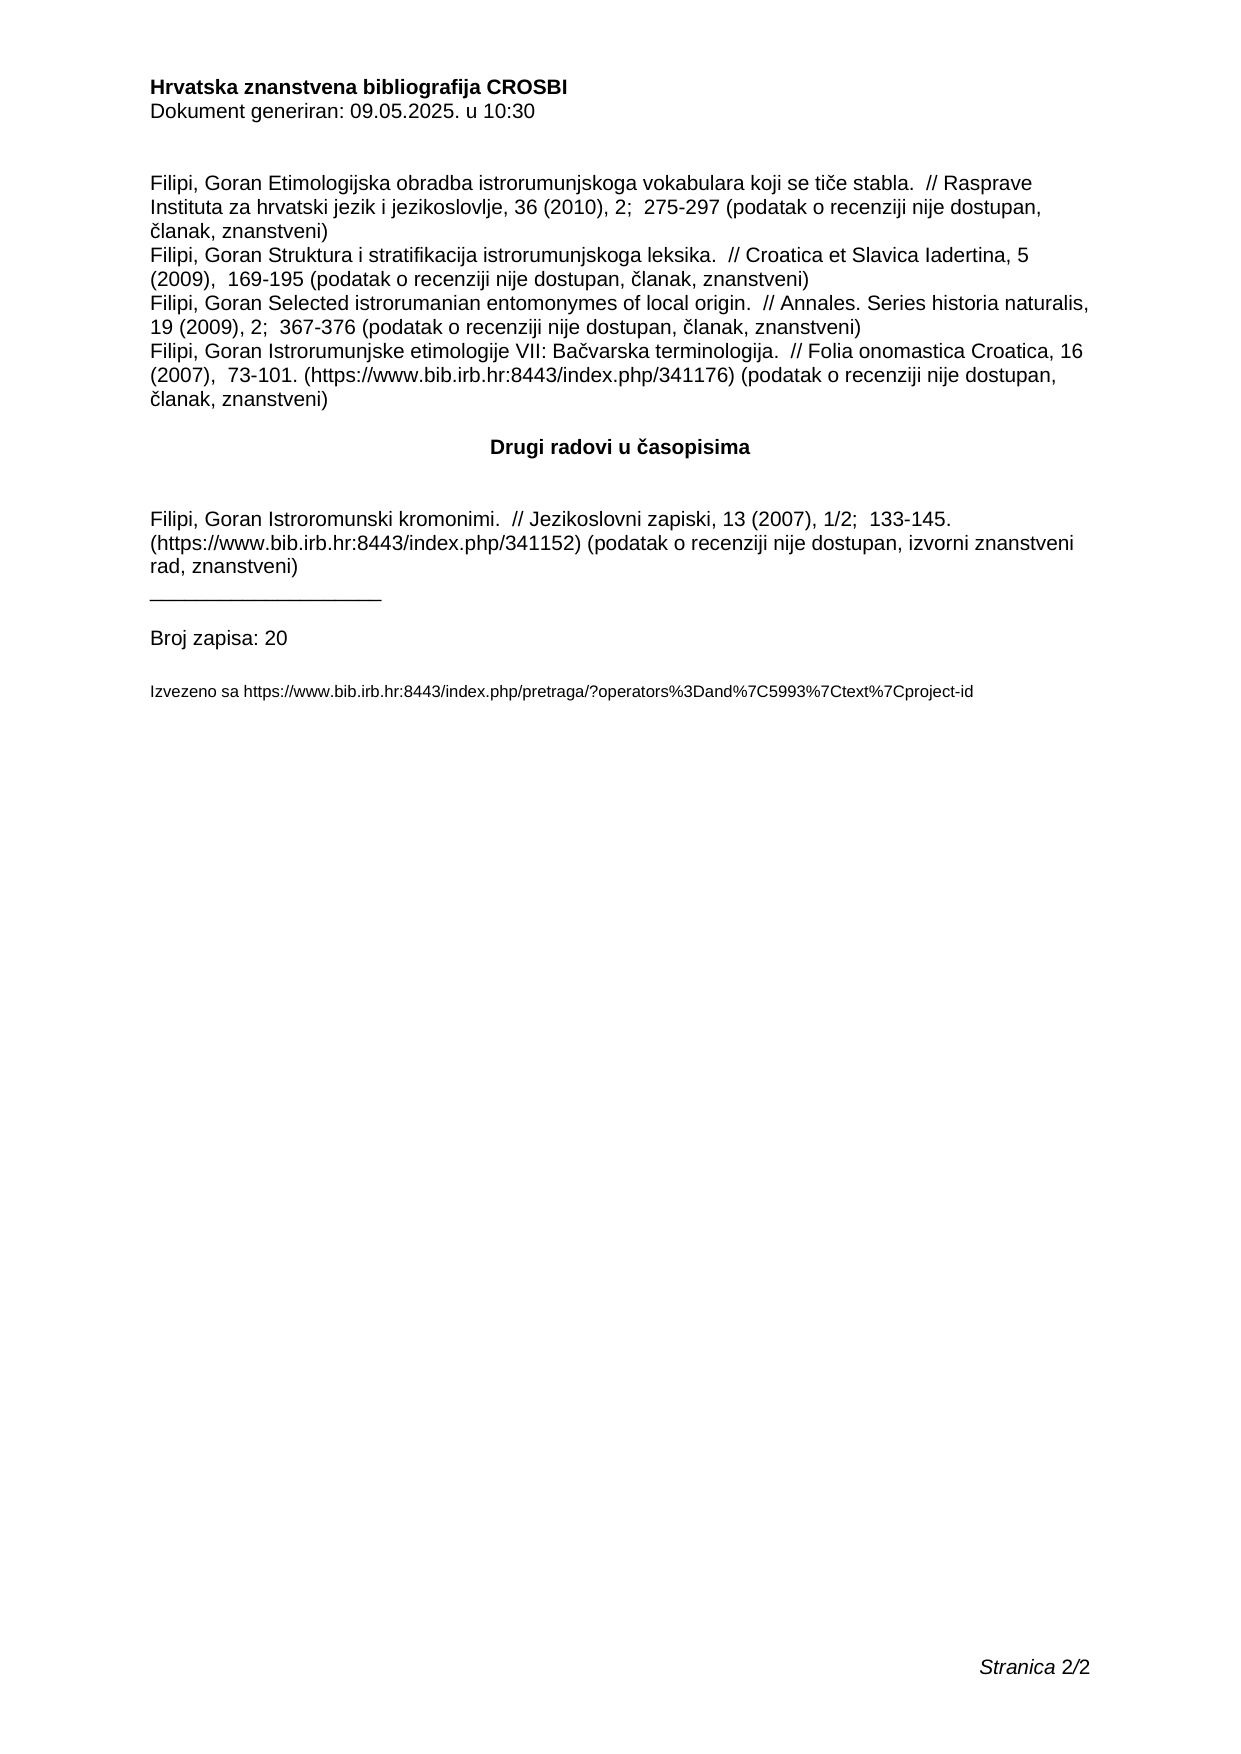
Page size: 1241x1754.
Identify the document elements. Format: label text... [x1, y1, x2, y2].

text Filipi, Goran [150, 506, 1090, 578]
text Filipi, Goran [150, 291, 1090, 339]
text ____________________ [150, 578, 1090, 602]
text Filipi, Goran [150, 171, 1090, 243]
text Filipi, Goran [150, 339, 1090, 411]
subtitle Drugi radovi u časopisima [150, 434, 1090, 458]
text Izvezeno sa https://www.bib.irb.hr:8443/index.php/pretraga/?operators%3Dand%7C5993%7Ctext%7Cproject-id [150, 681, 1090, 701]
text Filipi, Goran [150, 243, 1090, 291]
text Broj zapisa: 20 [150, 626, 1090, 650]
